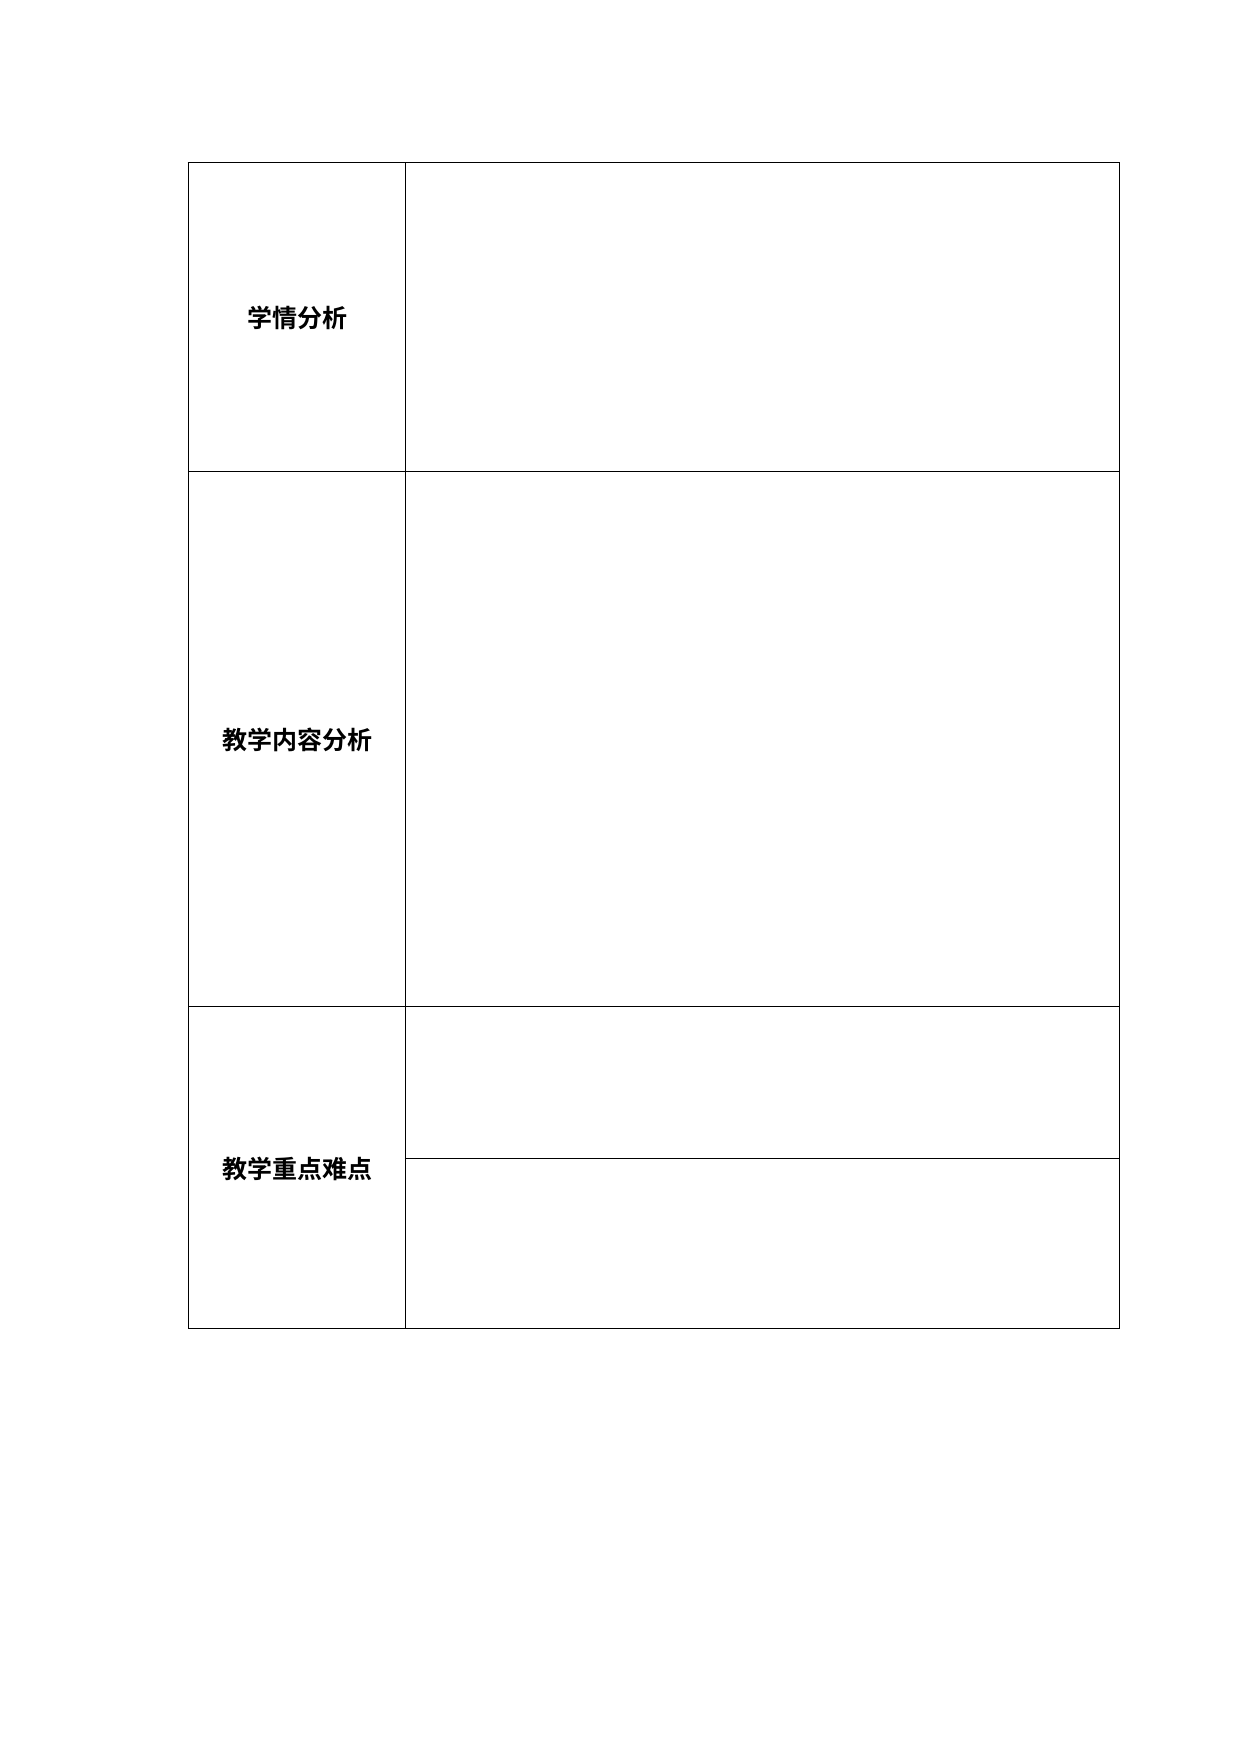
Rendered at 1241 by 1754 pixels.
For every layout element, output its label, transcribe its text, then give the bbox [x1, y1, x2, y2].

table_cell [406, 163, 1119, 471]
table_cell 教学重点难点 [189, 1007, 405, 1327]
table_cell 教学内容分析 [189, 472, 405, 1006]
table_cell [406, 472, 1119, 1006]
table_cell 学情分析 [189, 163, 405, 471]
table_cell [406, 1159, 1119, 1327]
table_cell [406, 1007, 1119, 1158]
